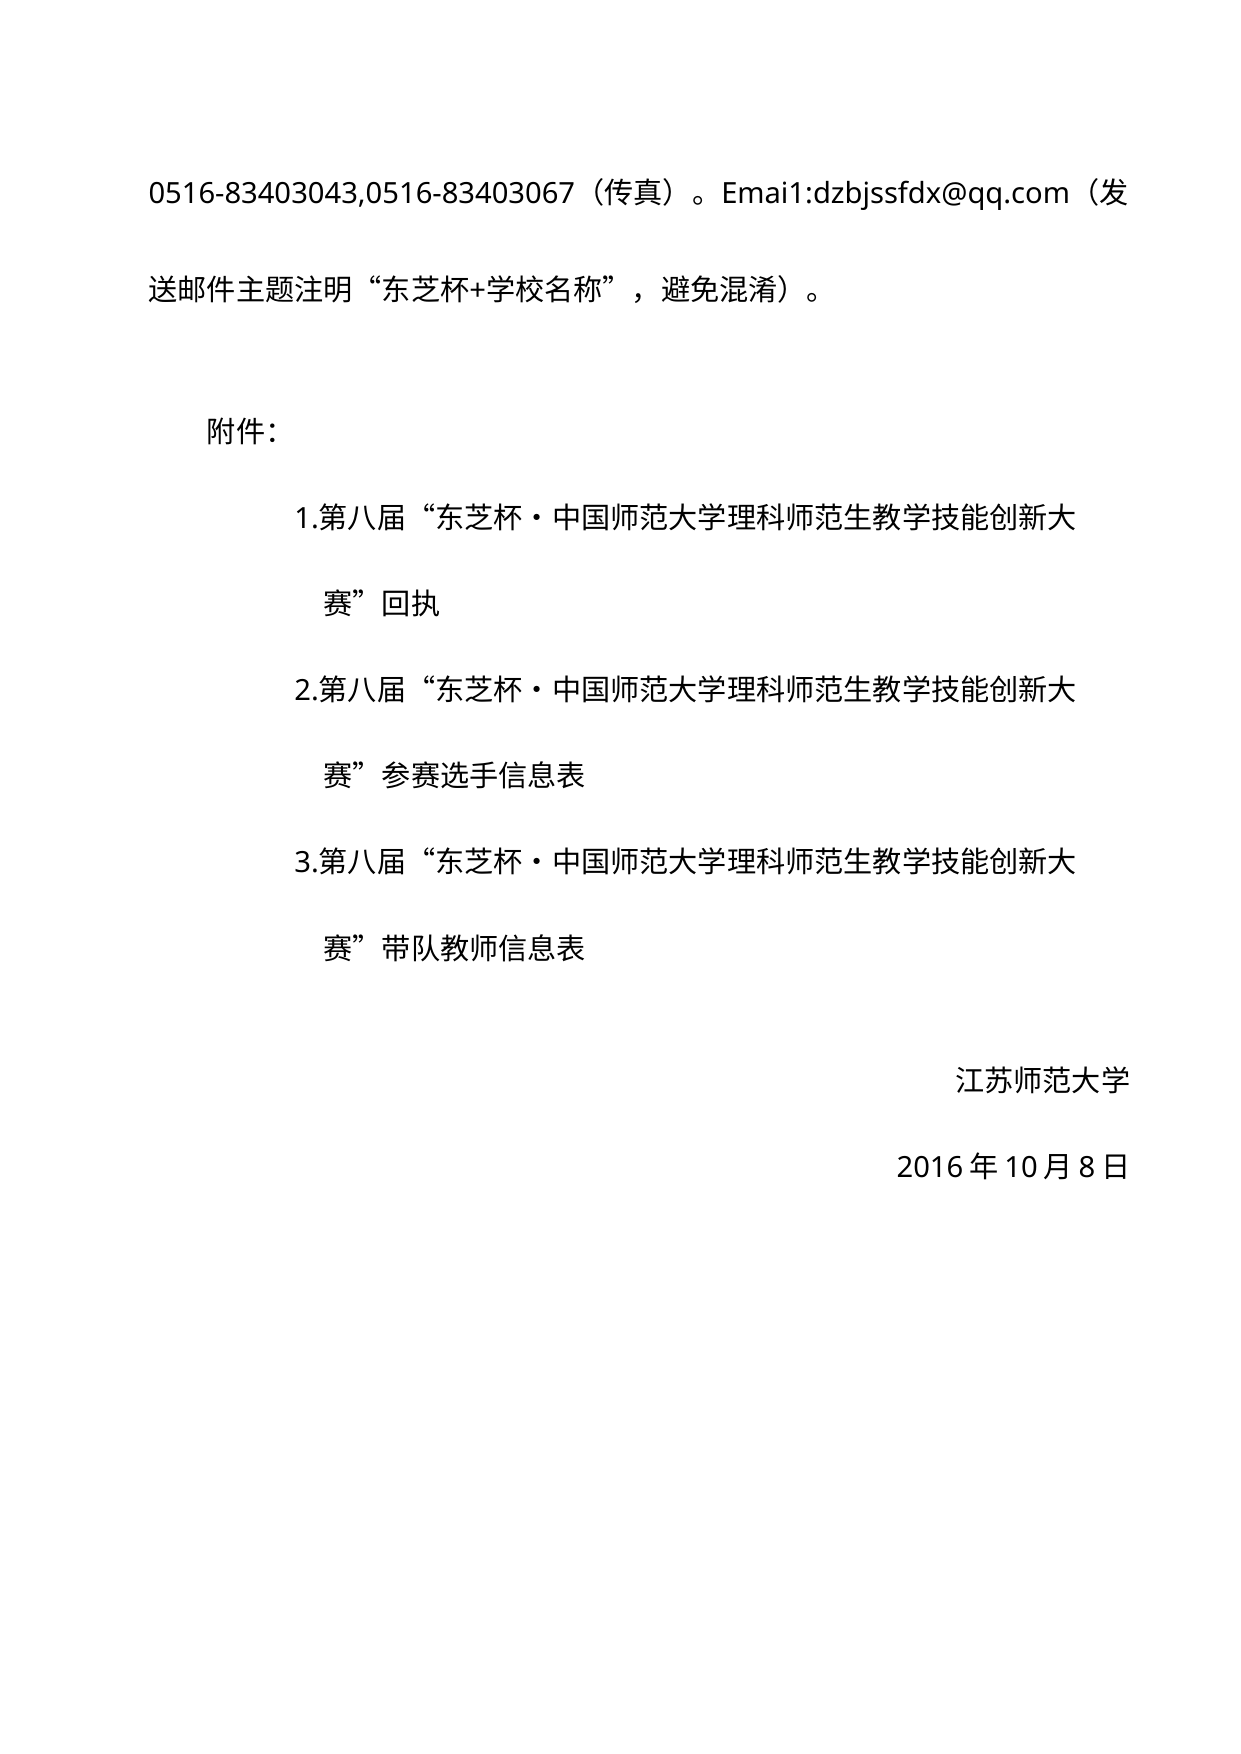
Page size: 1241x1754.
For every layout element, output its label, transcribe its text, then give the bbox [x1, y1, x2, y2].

text 江苏师范大学 [148, 1046, 1130, 1111]
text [148, 158, 1130, 321]
text 1.第八届“东芝杯•中国师范大学理科师范生教学技能创新大 [148, 483, 1130, 548]
text 赛”带队教师信息表 [148, 914, 1130, 979]
text 赛”参赛选手信息表 [148, 742, 1130, 807]
text 2.第八届“东芝杯•中国师范大学理科师范生教学技能创新大 [148, 655, 1130, 720]
text 赛”回执 [148, 569, 1130, 634]
text 附件： [148, 397, 1130, 462]
text 3.第八届“东芝杯•中国师范大学理科师范生教学技能创新大 [148, 828, 1130, 893]
text 2016年10月8日 [148, 1132, 1130, 1197]
